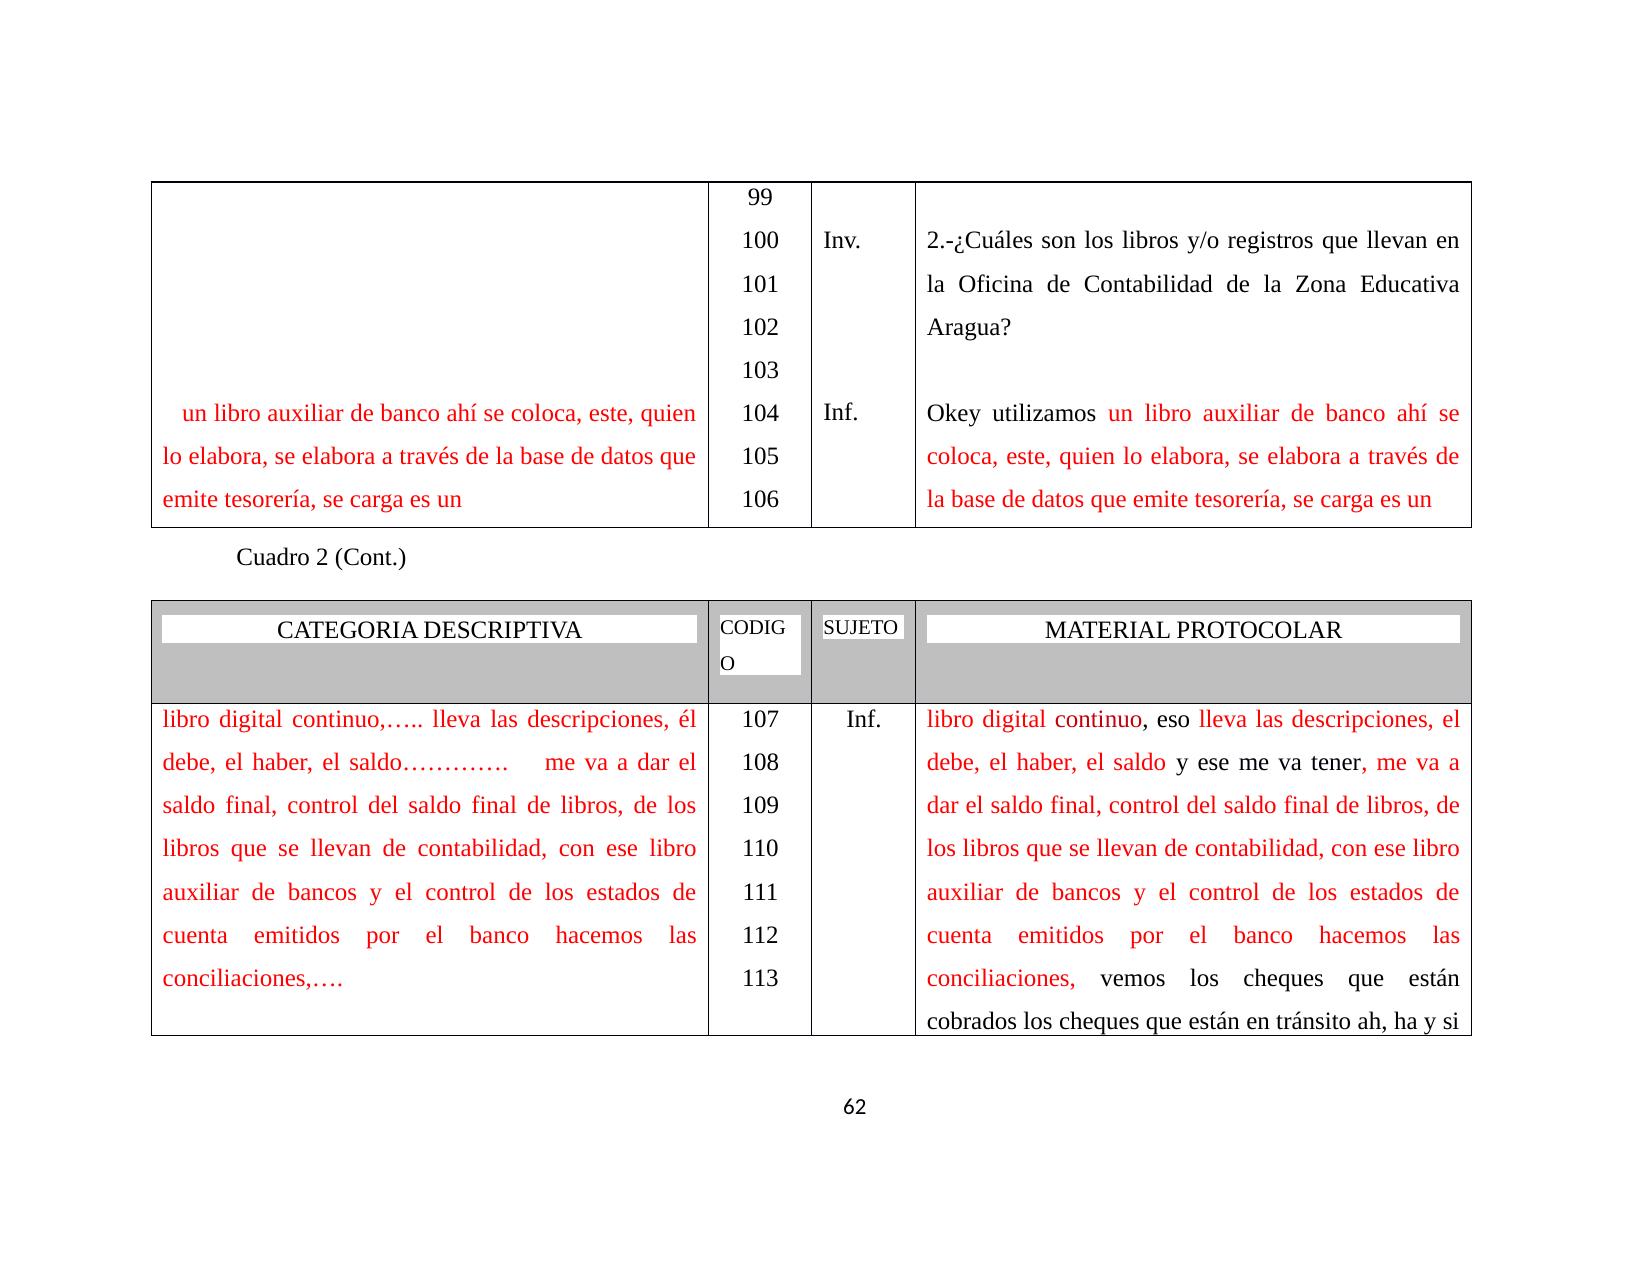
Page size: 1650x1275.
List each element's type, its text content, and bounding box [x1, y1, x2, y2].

table_cell Inf. Inv. Inf. [812, 183, 915, 527]
table_header SUJETO [812, 601, 915, 703]
table_header CATEGORIA DESCRIPTIVA [152, 601, 708, 703]
text Cuadro 2 (Cont.) [236, 542, 1473, 571]
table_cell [152, 183, 708, 527]
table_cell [916, 183, 1471, 527]
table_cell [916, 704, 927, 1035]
table_cell Inf. Inv. [812, 704, 915, 1035]
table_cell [709, 704, 811, 1035]
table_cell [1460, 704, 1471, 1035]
table_header CODIGO [709, 601, 811, 703]
table_header MATERIAL PROTOCOLAR [916, 601, 1471, 703]
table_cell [152, 704, 708, 1035]
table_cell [709, 183, 811, 527]
